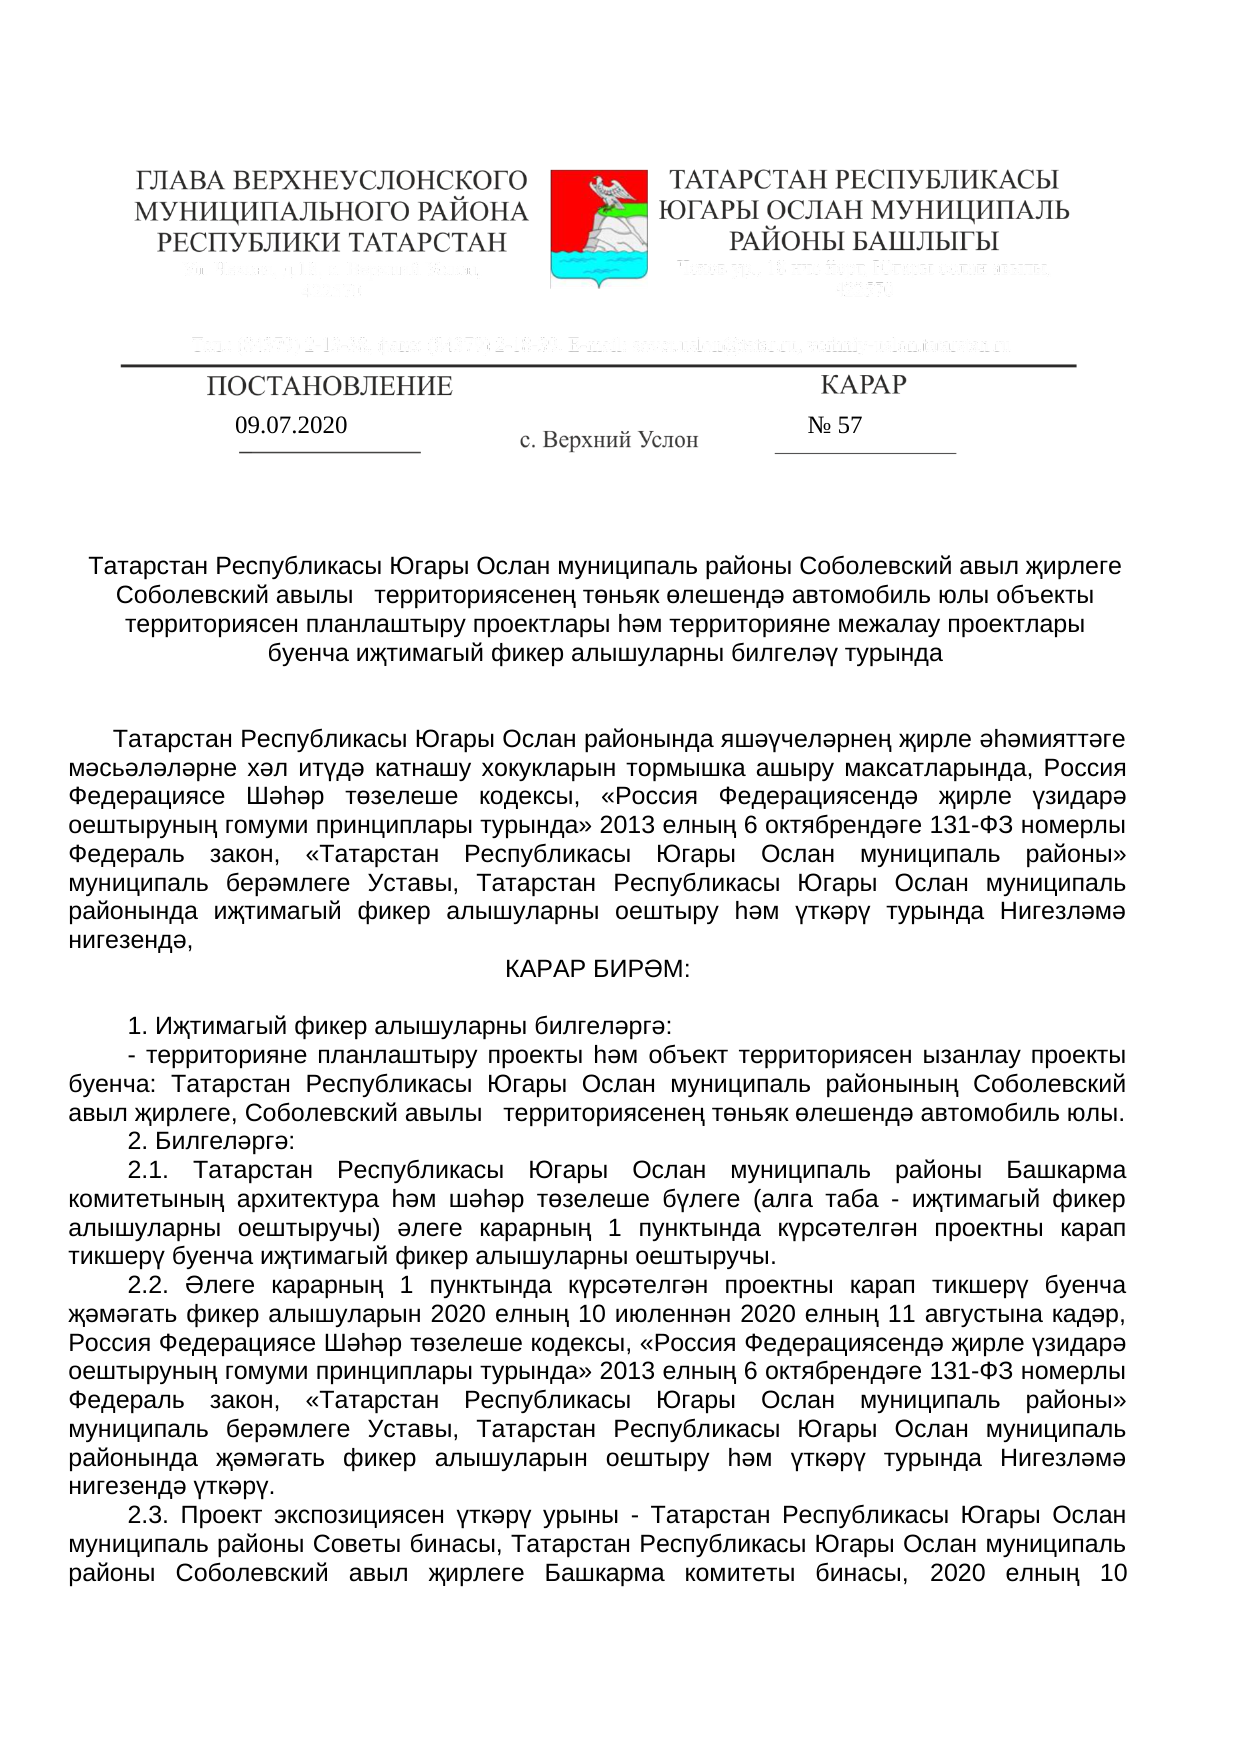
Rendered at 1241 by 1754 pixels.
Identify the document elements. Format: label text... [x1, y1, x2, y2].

text - территорияне планлаштыру проекты һәм объект территориясен ызанлау проекты буенча: Татарстан Республикасы Югары Ослан муниципаль районының Соболевский авыл җирлеге, Соболевский авылы территориясенең төньяк өлешендә автомобиль юлы. [68, 1040, 1128, 1126]
text Татарстан Республикасы Югары Ослан муниципаль районы Соболевский авыл җирлеге Соболевский авылы территориясенең төньяк өлешендә автомобиль юлы объекты территориясен планлаштыру проектлары һәм территорияне межалау проектлары буенча иҗтимагый фикер алышуларны билгеләү турында [83, 551, 1128, 666]
text 2.2. Әлеге карарның 1 пунктында күрсәтелгән проектны карап тикшерү буенча җәмәгать фикер алышуларын 2020 елның 10 июленнән 2020 елның 11 августына кадәр, Россия Федерациясе Шәһәр төзелеше кодексы, «Россия Федерациясендә җирле үзидарә оештыруның гомуми принциплары турында» 2013 елның 6 октябрендәге 131-ФЗ номерлы Федераль закон, «Татарстан Республикасы Югары Ослан муниципаль районы» муниципаль берәмлеге Уставы, Татарстан Республикасы Югары Ослан муниципаль районында җәмәгать фикер алышуларын оештыру һәм үткәрү турында Нигезләмә нигезендә үткәрү. [68, 1270, 1128, 1500]
text 1. Иҗтимагый фикер алышуларны билгеләргә: [68, 1011, 1128, 1040]
text КАРАР БИРӘМ: [68, 954, 1128, 982]
text Татарстан Республикасы Югары Ослан районында яшәүчеләрнең җирле әһәмияттәге мәсьәләләрне хәл итүдә катнашу хокукларын тормышка ашыру максатларында, Россия Федерациясе Шәһәр төзелеше кодексы, «Россия Федерациясендә җирле үзидарә оештыруның гомуми принциплары турында» 2013 елның 6 октябрендәге 131-ФЗ номерлы Федераль закон, «Татарстан Республикасы Югары Ослан муниципаль районы» муниципаль берәмлеге Уставы, Татарстан Республикасы Югары Ослан муниципаль районында иҗтимагый фикер алышуларны оештыру һәм үткәрү турында Нигезләмә нигезендә, [68, 724, 1128, 954]
text 2. Билгеләргә: [68, 1126, 1128, 1155]
picture [110, 150, 1086, 523]
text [68, 1500, 1128, 1586]
text 2.1. Татарстан Республикасы Югары Ослан муниципаль районы Башкарма комитетының архитектура һәм шәһәр төзелеше бүлеге (алга таба - иҗтимагый фикер алышуларны оештыручы) әлеге карарның 1 пунктында күрсәтелгән проектны карап тикшерү буенча иҗтимагый фикер алышуларны оештыручы. [68, 1155, 1128, 1270]
